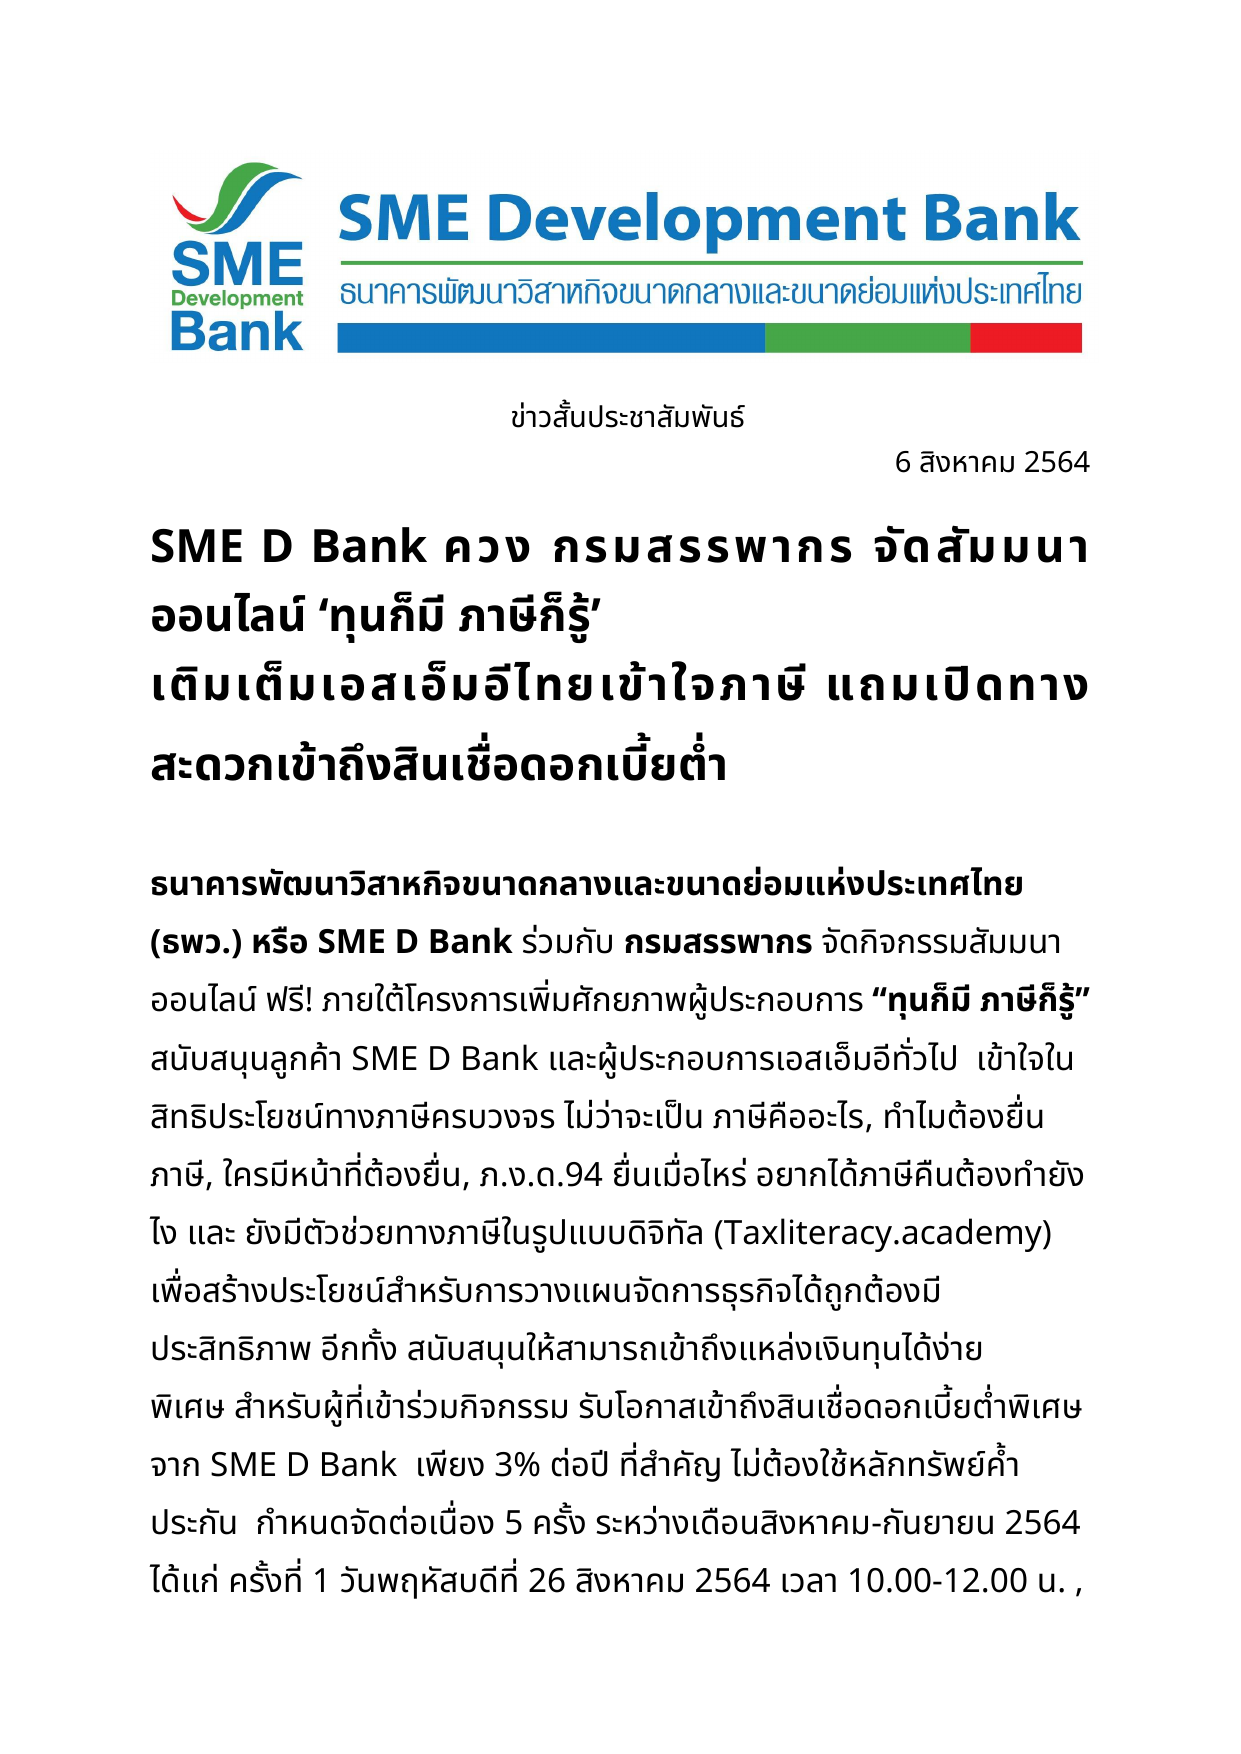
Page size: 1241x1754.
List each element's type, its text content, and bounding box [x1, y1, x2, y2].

text เติมเต็มเอสเอ็มอีไทยเข้าใจภาษี แถมเปิดทางสะดวกเข้าถึงสินเชื่อดอกเบี้ยต่ำ [150, 652, 1090, 801]
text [150, 860, 1090, 1607]
picture [150, 150, 1099, 363]
text 6 สิงหาคม 2564 [150, 441, 1090, 485]
text SME D Bank ควง กรมสรรพากร จัดสัมมนาออนไลน์ ‘ทุนก็มี ภาษีก็รู้’ [150, 513, 1090, 652]
text ข่าวสั้นประชาสัมพันธ์ [150, 397, 1090, 441]
